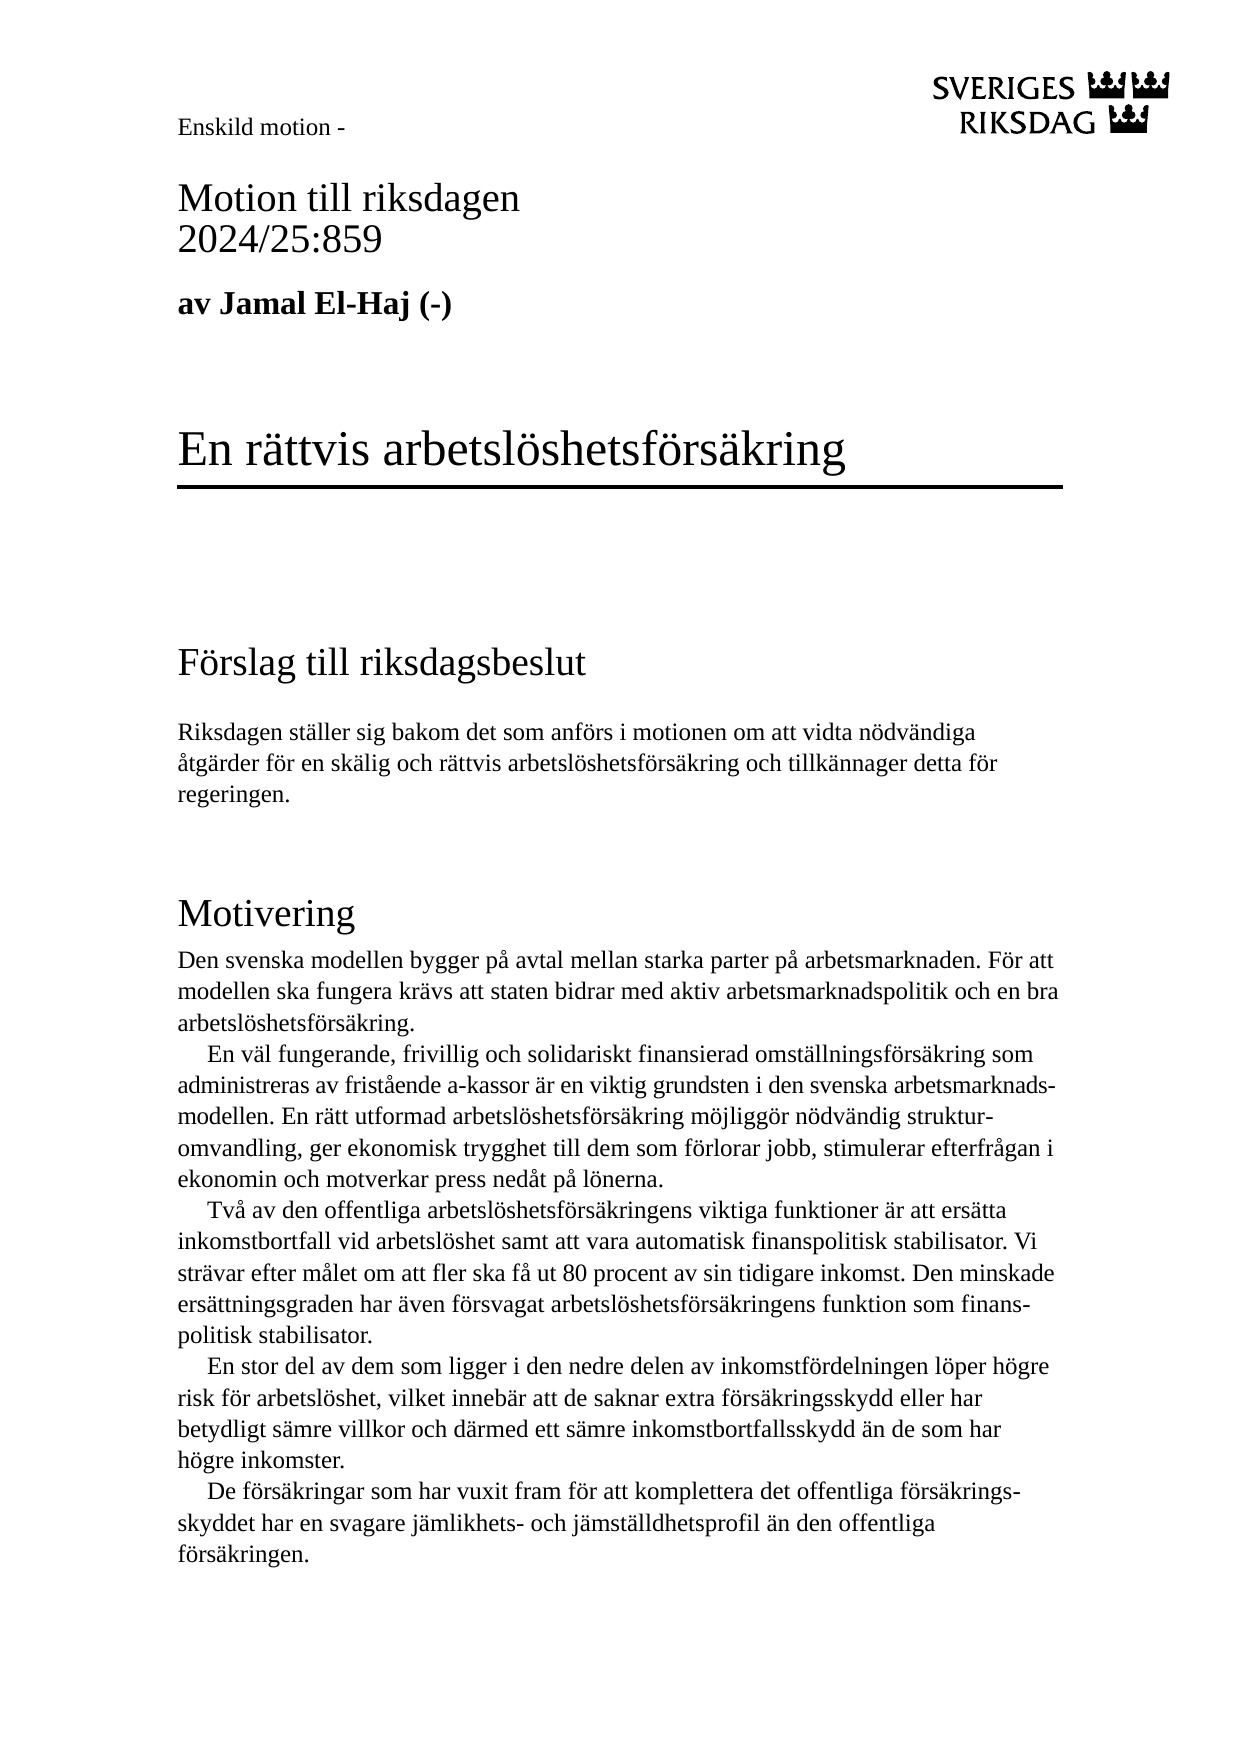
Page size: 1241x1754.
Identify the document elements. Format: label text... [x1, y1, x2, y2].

text En stor del av dem som ligger i den nedre delen av inkomstfördelningen löper högre risk för arbetslöshet, vilket innebär att de saknar extra försäkringsskydd eller har betydligt sämre villkor och därmed ett sämre inkomstbortfallsskydd än de som har högre inkomster. [177, 1349, 1063, 1474]
text En väl fungerande, frivillig och solidariskt finansierad omställningsförsäkring som administreras av fristående a-kassor är en viktig grundsten i den svenska arbetsmarknadsmodellen. En rätt utformad arbetslöshetsförsäkring möjliggör nödvändig strukturomvandling, ger ekonomisk trygghet till dem som förlorar jobb, stimulerar efterfrågan i ekonomin och motverkar press nedåt på lönerna. [177, 1036, 1063, 1193]
text Den svenska modellen bygger på avtal mellan starka parter på arbetsmarknaden. För att modellen ska fungera krävs att staten bidrar med aktiv arbetsmarknadspolitik och en bra arbetslöshetsförsäkring. [177, 943, 1063, 1036]
text De försäkringar som har vuxit fram för att komplettera det offentliga försäkringsskyddet har en svagare jämlikhets- och jämställdhetsprofil än den offentliga försäkringen. [177, 1474, 1063, 1568]
text Två av den offentliga arbetslöshetsförsäkringens viktiga funktioner är att ersätta inkomstbortfall vid arbetslöshet samt att vara automatisk finanspolitisk stabilisator. Vi strävar efter målet om att fler ska få ut 80 procent av sin tidigare inkomst. Den minskade ersättningsgraden har även försvagat arbetslöshetsförsäkringens funktion som finanspolitisk stabilisator. [177, 1193, 1063, 1349]
